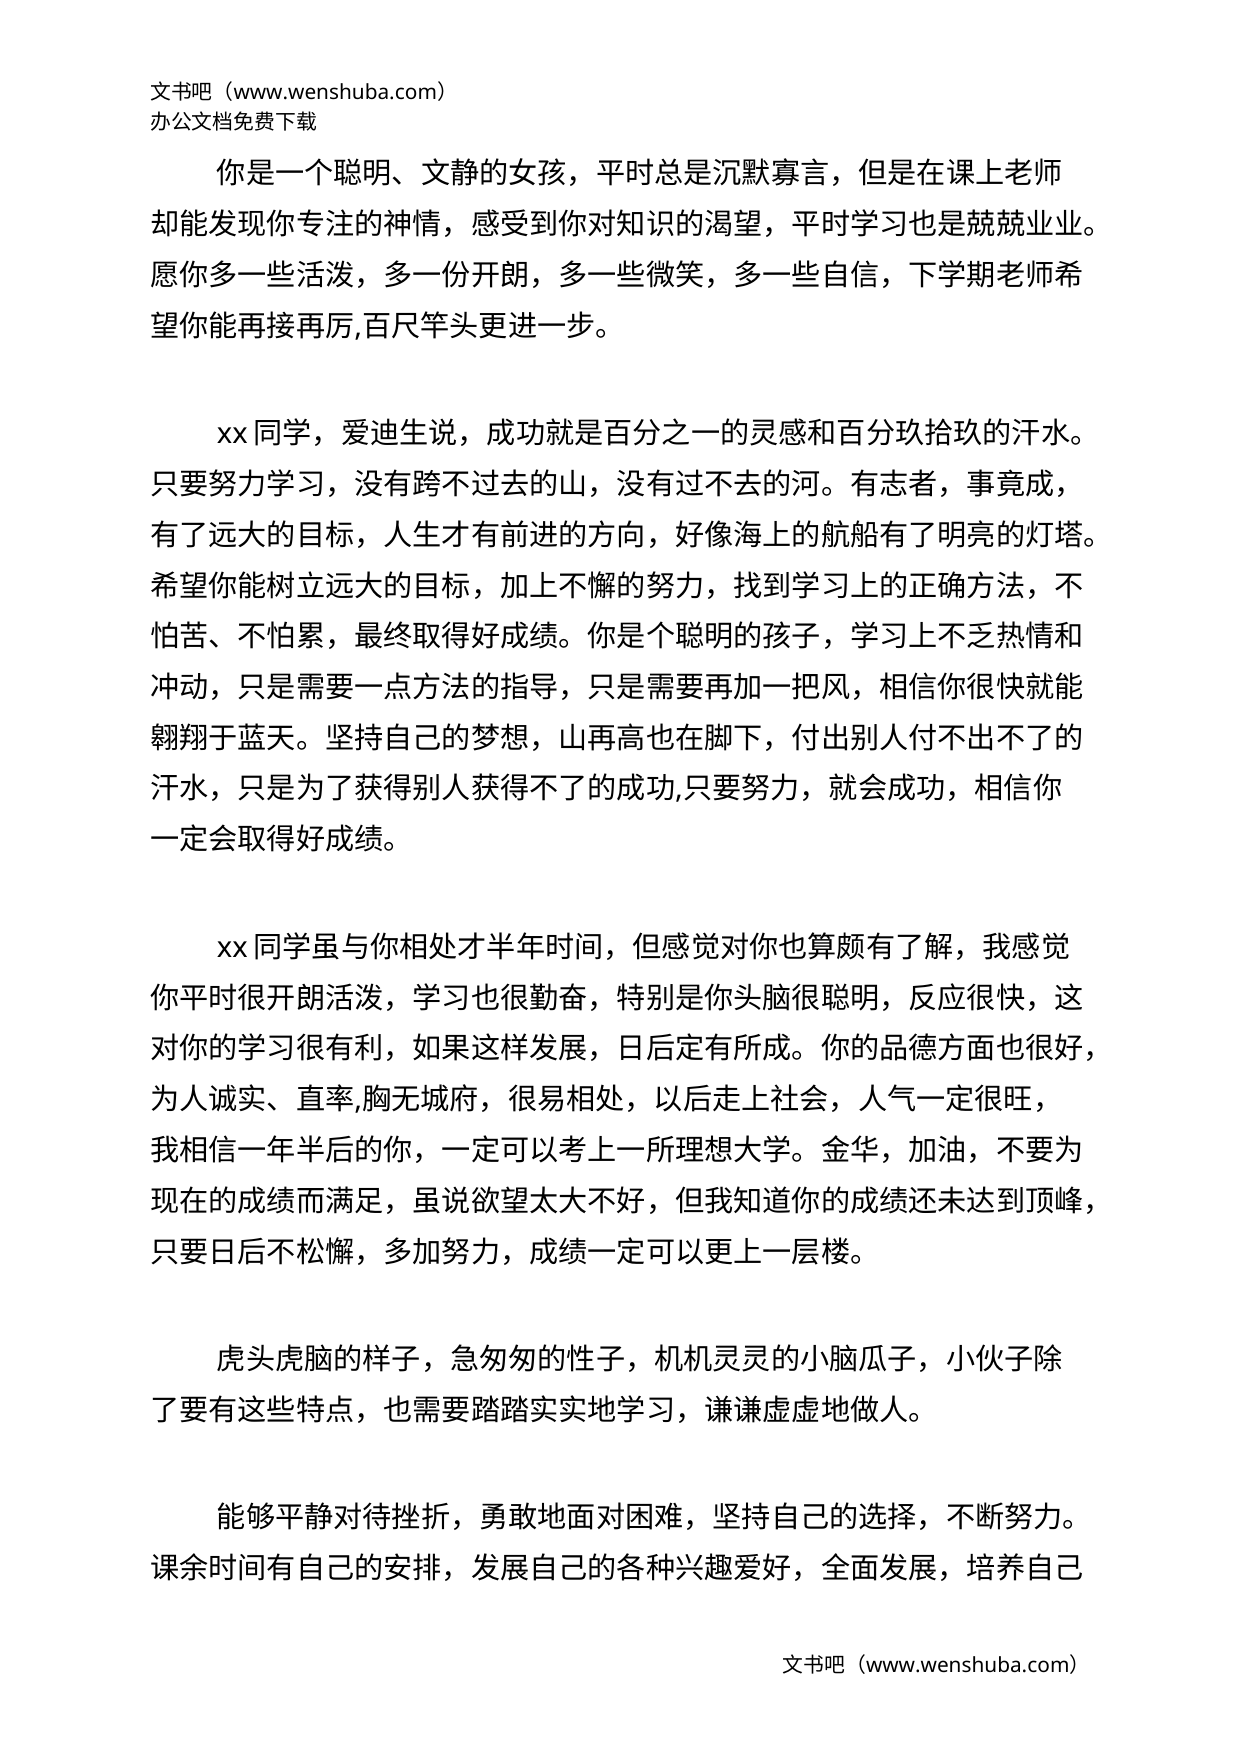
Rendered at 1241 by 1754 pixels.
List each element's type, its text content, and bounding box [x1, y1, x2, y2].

text xx同学，爱迪生说，成功就是百分之一的灵感和百分玖拾玖的汗水。只要努力学习，没有跨不过去的山，没有过不去的河。有志者，事竟成，有了远大的目标，人生才有前进的方向，好像海上的航船有了明亮的灯塔。希望你能树立远大的目标，加上不懈的努力，找到学习上的正确方法，不怕苦、不怕累，最终取得好成绩。你是个聪明的孩子，学习上不乏热情和冲动，只是需要一点方法的指导，只是需要再加一把风，相信你很快就能翱翔于蓝天。坚持自己的梦想，山再高也在脚下，付出别人付不出不了的汗水，只是为了获得别人获得不了的成功,只要努力，就会成功，相信你一定会取得好成绩。 [150, 410, 1090, 858]
text 你是一个聪明、文静的女孩，平时总是沉默寡言，但是在课上老师却能发现你专注的神情，感受到你对知识的渴望，平时学习也是兢兢业业。愿你多一些活泼，多一份开朗，多一些微笑，多一些自信，下学期老师希望你能再接再厉,百尺竿头更进一步。 [150, 150, 1090, 344]
text 虎头虎脑的样子，急匆匆的性子，机机灵灵的小脑瓜子，小伙子除了要有这些特点，也需要踏踏实实地学习，谦谦虚虚地做人。 [150, 1336, 1090, 1429]
text xx同学虽与你相处才半年时间，但感觉对你也算颇有了解，我感觉你平时很开朗活泼，学习也很勤奋，特别是你头脑很聪明，反应很快，这对你的学习很有利，如果这样发展，日后定有所成。你的品德方面也很好，为人诚实、直率,胸无城府，很易相处，以后走上社会，人气一定很旺，我相信一年半后的你，一定可以考上一所理想大学。金华，加油，不要为现在的成绩而满足，虽说欲望太大不好，但我知道你的成绩还未达到顶峰，只要日后不松懈，多加努力，成绩一定可以更上一层楼。 [150, 923, 1090, 1270]
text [150, 1494, 1090, 1587]
